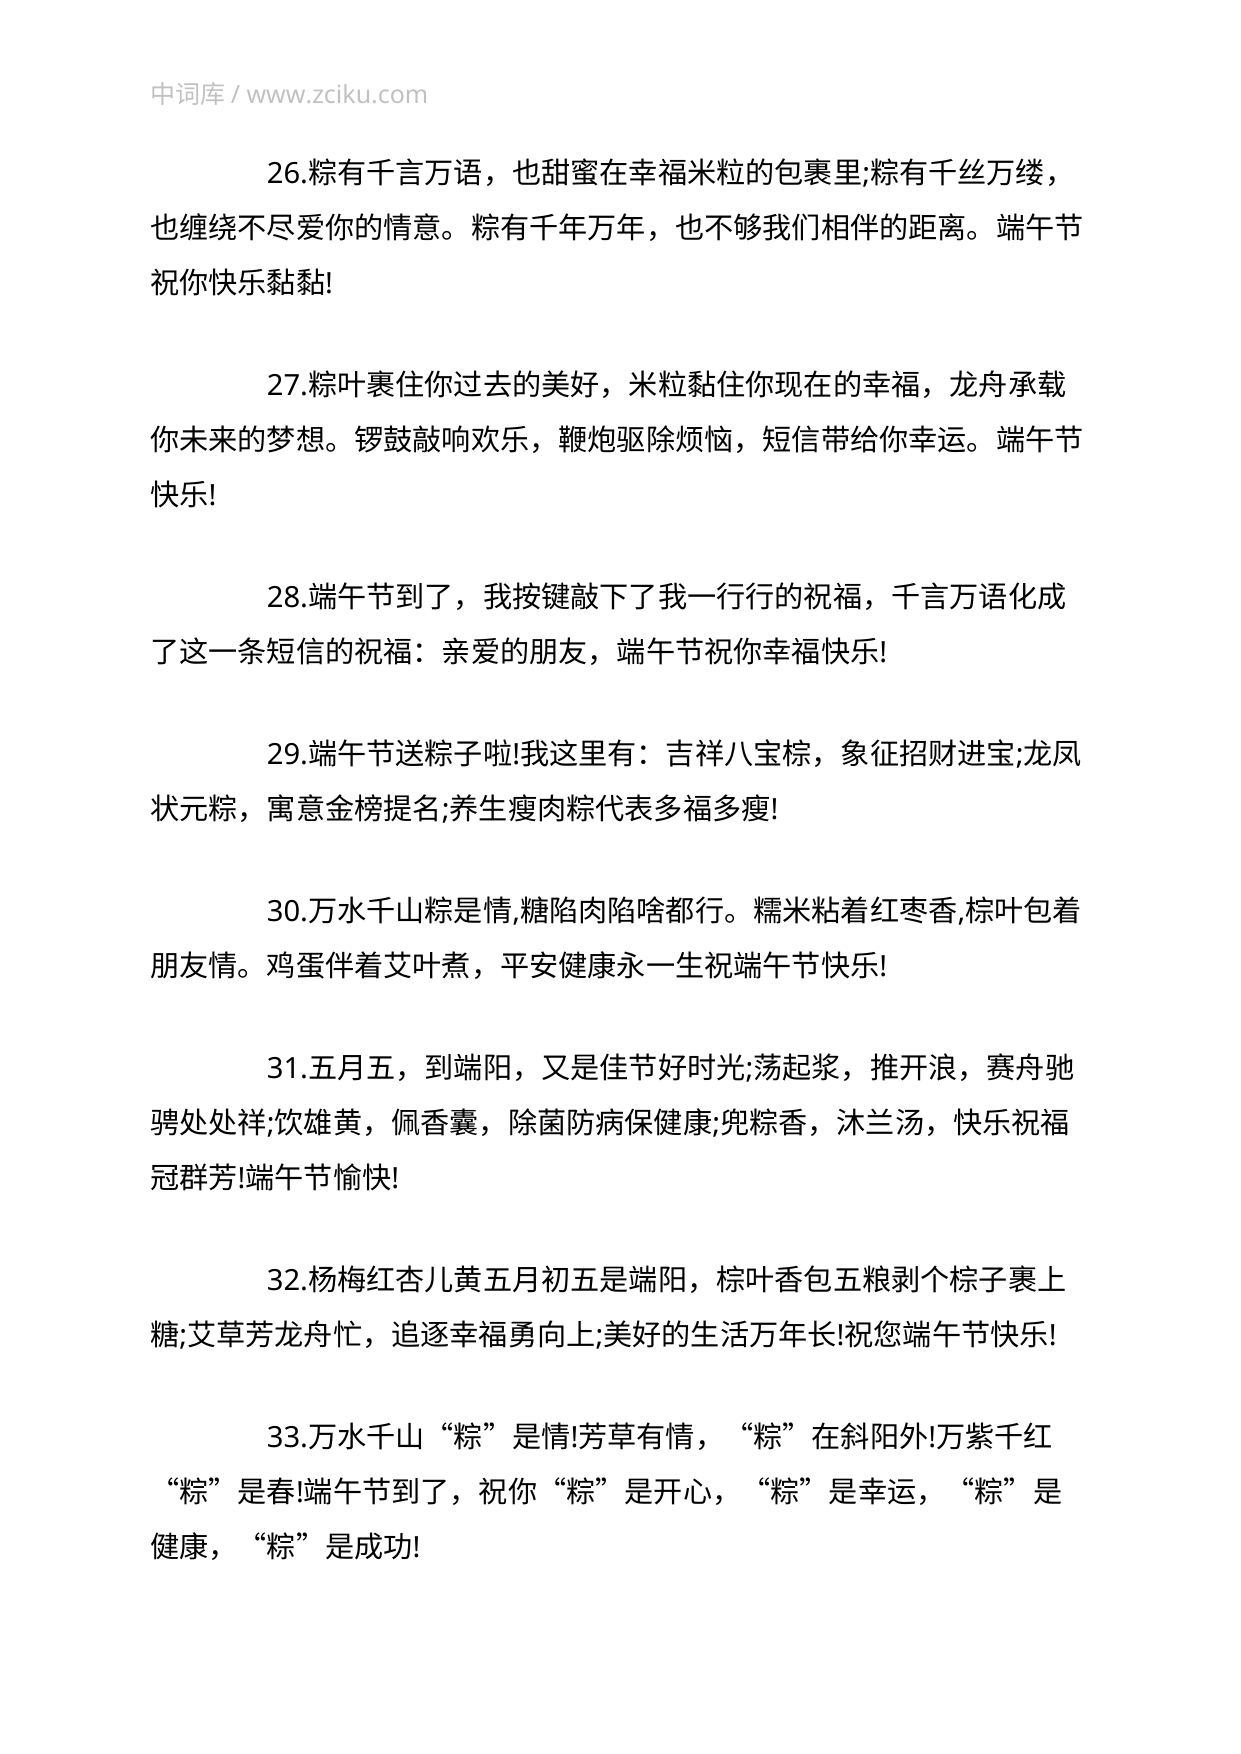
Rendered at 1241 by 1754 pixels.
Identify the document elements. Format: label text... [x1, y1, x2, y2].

text 31.五月五，到端阳，又是佳节好时光;荡起浆，推开浪，赛舟驰骋处处祥;饮雄黄，佩香囊，除菌防病保健康;兜粽香，沐兰汤，快乐祝福冠群芳!端午节愉快! [150, 1045, 1090, 1197]
text 33.万水千山“粽”是情!芳草有情，“粽”在斜阳外!万紫千红“粽”是春!端午节到了，祝你“粽”是开心，“粽”是幸运，“粽”是健康，“粽”是成功! [150, 1414, 1090, 1566]
text 28.端午节到了，我按键敲下了我一行行的祝福，千言万语化成了这一条短信的祝福：亲爱的朋友，端午节祝你幸福快乐! [150, 574, 1090, 671]
text 26.粽有千言万语，也甜蜜在幸福米粒的包裹里;粽有千丝万缕，也缠绕不尽爱你的情意。粽有千年万年，也不够我们相伴的距离。端午节祝你快乐黏黏! [150, 150, 1090, 302]
text 30.万水千山粽是情,糖陷肉陷啥都行。糯米粘着红枣香,棕叶包着朋友情。鸡蛋伴着艾叶煮，平安健康永一生祝端午节快乐! [150, 888, 1090, 985]
text 27.粽叶裹住你过去的美好，米粒黏住你现在的幸福，龙舟承载你未来的梦想。锣鼓敲响欢乐，鞭炮驱除烦恼，短信带给你幸运。端午节快乐! [150, 362, 1090, 514]
text 29.端午节送粽子啦!我这里有：吉祥八宝棕，象征招财进宝;龙凤状元粽，寓意金榜提名;养生瘦肉粽代表多福多瘦! [150, 731, 1090, 828]
text 32.杨梅红杏儿黄五月初五是端阳，棕叶香包五粮剥个棕子裹上糖;艾草芳龙舟忙，追逐幸福勇向上;美好的生活万年长!祝您端午节快乐! [150, 1257, 1090, 1354]
